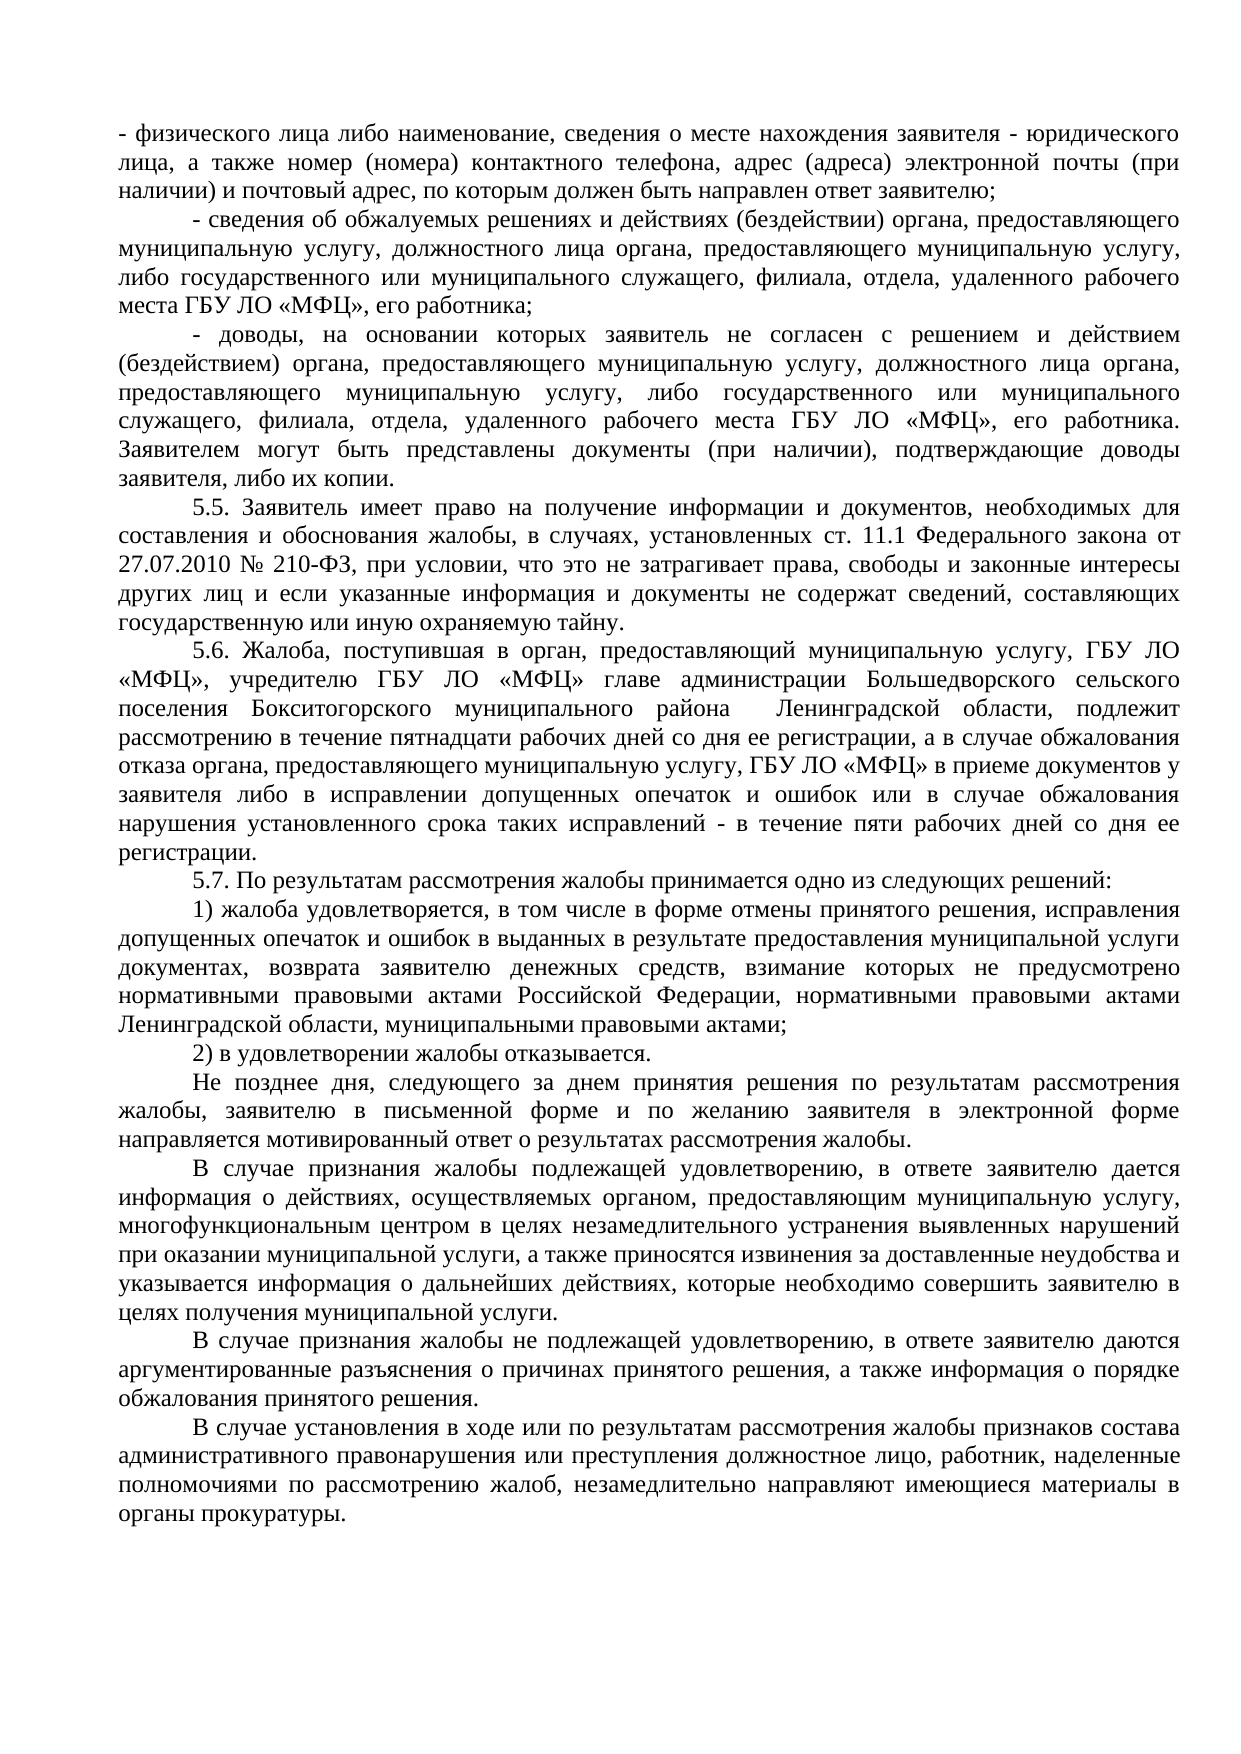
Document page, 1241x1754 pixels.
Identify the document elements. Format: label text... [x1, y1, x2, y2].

text 2) в удовлетворении жалобы отказывается. [118, 1038, 1181, 1067]
text - сведения об обжалуемых решениях и действиях (бездействии) органа, предоставляющего муниципальную услугу, должностного лица органа, предоставляющего муниципальную услугу, либо государственного или муниципального служащего, филиала, отдела, удаленного рабочего места ГБУ ЛО «МФЦ», его работника; [118, 204, 1181, 319]
text В случае признания жалобы не подлежащей удовлетворению, в ответе заявителю даются аргументированные разъяснения о причинах принятого решения, а также информация о порядке обжалования принятого решения. [118, 1326, 1181, 1412]
text 5.6. Жалоба, поступившая в орган, предоставляющий муниципальную услугу, ГБУ ЛО «МФЦ», учредителю ГБУ ЛО «МФЦ» главе администрации Большедворского сельского поселения Бокситогорского муниципального района Ленинградской области, подлежит рассмотрению в течение пятнадцати рабочих дней со дня ее регистрации, а в случае обжалования отказа органа, предоставляющего муниципальную услугу, ГБУ ЛО «МФЦ» в приеме документов у заявителя либо в исправлении допущенных опечаток и ошибок или в случае обжалования нарушения установленного срока таких исправлений - в течение пяти рабочих дней со дня ее регистрации. [118, 636, 1181, 866]
text 1) жалоба удовлетворяется, в том числе в форме отмены принятого решения, исправления допущенных опечаток и ошибок в выданных в результате предоставления муниципальной услуги документах, возврата заявителю денежных средств, взимание которых не предусмотрено нормативными правовыми актами Российской Федерации, нормативными правовыми актами Ленинградской области, муниципальными правовыми актами; [118, 894, 1181, 1038]
text В случае установления в ходе или по результатам рассмотрения жалобы признаков состава административного правонарушения или преступления должностное лицо, работник, наделенные полномочиями по рассмотрению жалоб, незамедлительно направляют имеющиеся материалы в органы прокуратуры. [118, 1412, 1181, 1527]
text 5.5. Заявитель имеет право на получение информации и документов, необходимых для составления и обоснования жалобы, в случаях, установленных ст. 11.1 Федерального закона от 27.07.2010 № 210-ФЗ, при условии, что это не затрагивает права, свободы и законные интересы других лиц и если указанные информация и документы не содержат сведений, составляющих государственную или иную охраняемую тайну. [118, 492, 1181, 636]
text 5.7. По результатам рассмотрения жалобы принимается одно из следующих решений: [118, 866, 1181, 894]
text - доводы, на основании которых заявитель не согласен с решением и действием (бездействием) органа, предоставляющего муниципальную услугу, должностного лица органа, предоставляющего муниципальную услугу, либо государственного или муниципального служащего, филиала, отдела, удаленного рабочего места ГБУ ЛО «МФЦ», его работника. Заявителем могут быть представлены документы (при наличии), подтверждающие доводы заявителя, либо их копии. [118, 319, 1181, 492]
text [118, 118, 1181, 204]
text В случае признания жалобы подлежащей удовлетворению, в ответе заявителю дается информация о действиях, осуществляемых органом, предоставляющим муниципальную услугу, многофункциональным центром в целях незамедлительного устранения выявленных нарушений при оказании муниципальной услуги, а также приносятся извинения за доставленные неудобства и указывается информация о дальнейших действиях, которые необходимо совершить заявителю в целях получения муниципальной услуги. [118, 1153, 1181, 1326]
text Не позднее дня, следующего за днем принятия решения по результатам рассмотрения жалобы, заявителю в письменной форме и по желанию заявителя в электронной форме направляется мотивированный ответ о результатах рассмотрения жалобы. [118, 1067, 1181, 1153]
